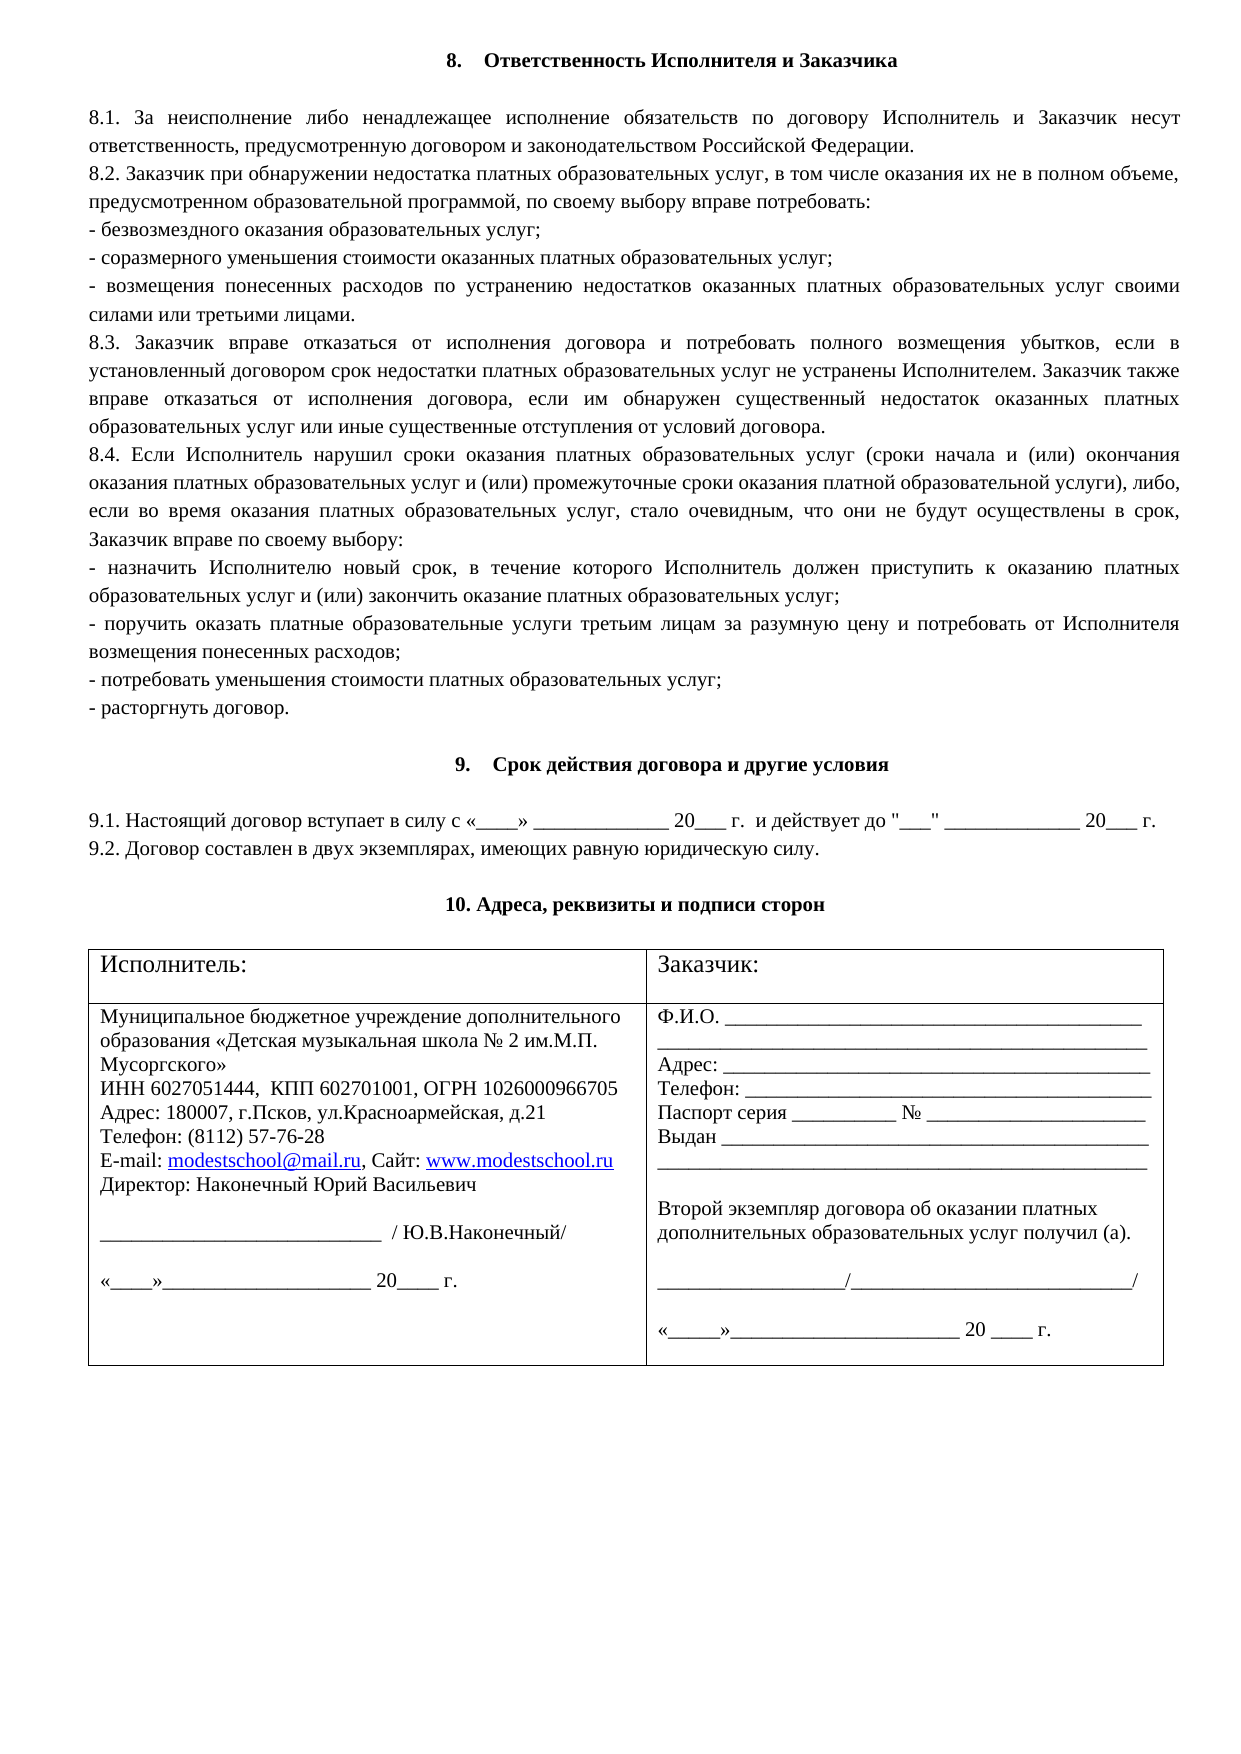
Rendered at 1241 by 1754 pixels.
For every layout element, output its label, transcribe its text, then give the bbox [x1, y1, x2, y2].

text 8.3. Заказчик вправе отказаться от исполнения договора и потребовать полного возмещения убытков, если в установленный договором срок недостатки платных образовательных услуг не устранены Исполнителем. Заказчик также вправе отказаться от исполнения договора, если им обнаружен существенный недостаток оказанных платных образовательных услуг или иные существенные отступления от условий договора. [89, 326, 1181, 438]
list Ответственность Исполнителя и Заказчика [162, 44, 1181, 72]
table_cell Муниципальное бюджетное учреждение дополнительного образования «Детская музыкальная школа № 2 им.М.П. Мусоргского» ИНН 6027051444, КПП 602701001, ОГРН 1026000966705 Адрес: 180007, г.Псков, ул.Красноармейская, д.21 Телефон: (8112) 57-76-28 Е-mail: modestschool@mail.ru, Сайт: www.modestschool.ru Директор: Наконечный Юрий Васильевич ___________________________ / Ю.В.Наконечный/ «____»____________________ 20____ г. [89, 1004, 646, 1364]
text 8.4. Если Исполнитель нарушил сроки оказания платных образовательных услуг (сроки начала и (или) окончания оказания платных образовательных услуг и (или) промежуточные сроки оказания платной образовательной услуги), либо, если во время оказания платных образовательных услуг, стало очевидным, что они не будут осуществлены в срок, Заказчик вправе по своему выбору: [89, 438, 1181, 551]
text 8.2. Заказчик при обнаружении недостатка платных образовательных услуг, в том числе оказания их не в полном объеме, предусмотренном образовательной программой, по своему выбору вправе потребовать: [89, 157, 1181, 213]
text - безвозмездного оказания образовательных услуг; [89, 213, 1181, 241]
text 9.1. Настоящий договор вступает в силу с «____» _____________ 20___ г. и действует до "___" _____________ 20___ г. [89, 804, 1181, 832]
text 8.1. За неисполнение либо ненадлежащее исполнение обязательств по договору Исполнитель и Заказчик несут ответственность, предусмотренную договором и законодательством Российской Федерации. [89, 101, 1181, 157]
table_header Заказчик: [647, 950, 1163, 1003]
text 9.2. Договор составлен в двух экземплярах, имеющих равную юридическую силу. [89, 832, 1181, 860]
list Срок действия договора и другие условия [162, 747, 1181, 776]
table_header Исполнитель: [89, 950, 646, 1003]
text - расторгнуть договор. [89, 691, 1181, 719]
text - соразмерного уменьшения стоимости оказанных платных образовательных услуг; [89, 241, 1181, 269]
text - поручить оказать платные образовательные услуги третьим лицам за разумную цену и потребовать от Исполнителя возмещения понесенных расходов; [89, 607, 1181, 663]
text - назначить Исполнителю новый срок, в течение которого Исполнитель должен приступить к оказанию платных образовательных услуг и (или) закончить оказание платных образовательных услуг; [89, 551, 1181, 607]
text - потребовать уменьшения стоимости платных образовательных услуг; [89, 663, 1181, 691]
text 10. Адреса, реквизиты и подписи сторон [89, 888, 1181, 916]
table_cell Ф.И.О. ________________________________________ _______________________________________________ Адрес: _________________________________________ Телефон: _______________________________________ Паспорт серия __________ № _____________________ Выдан _________________________________________ _______________________________________________ Второй экземпляр договора об оказании платных дополнительных образовательных услуг получил (а). __________________/___________________________/ «_____»______________________ 20 ____ г. [647, 1004, 1163, 1364]
text - возмещения понесенных расходов по устранению недостатков оказанных платных образовательных услуг своими силами или третьими лицами. [89, 269, 1181, 326]
